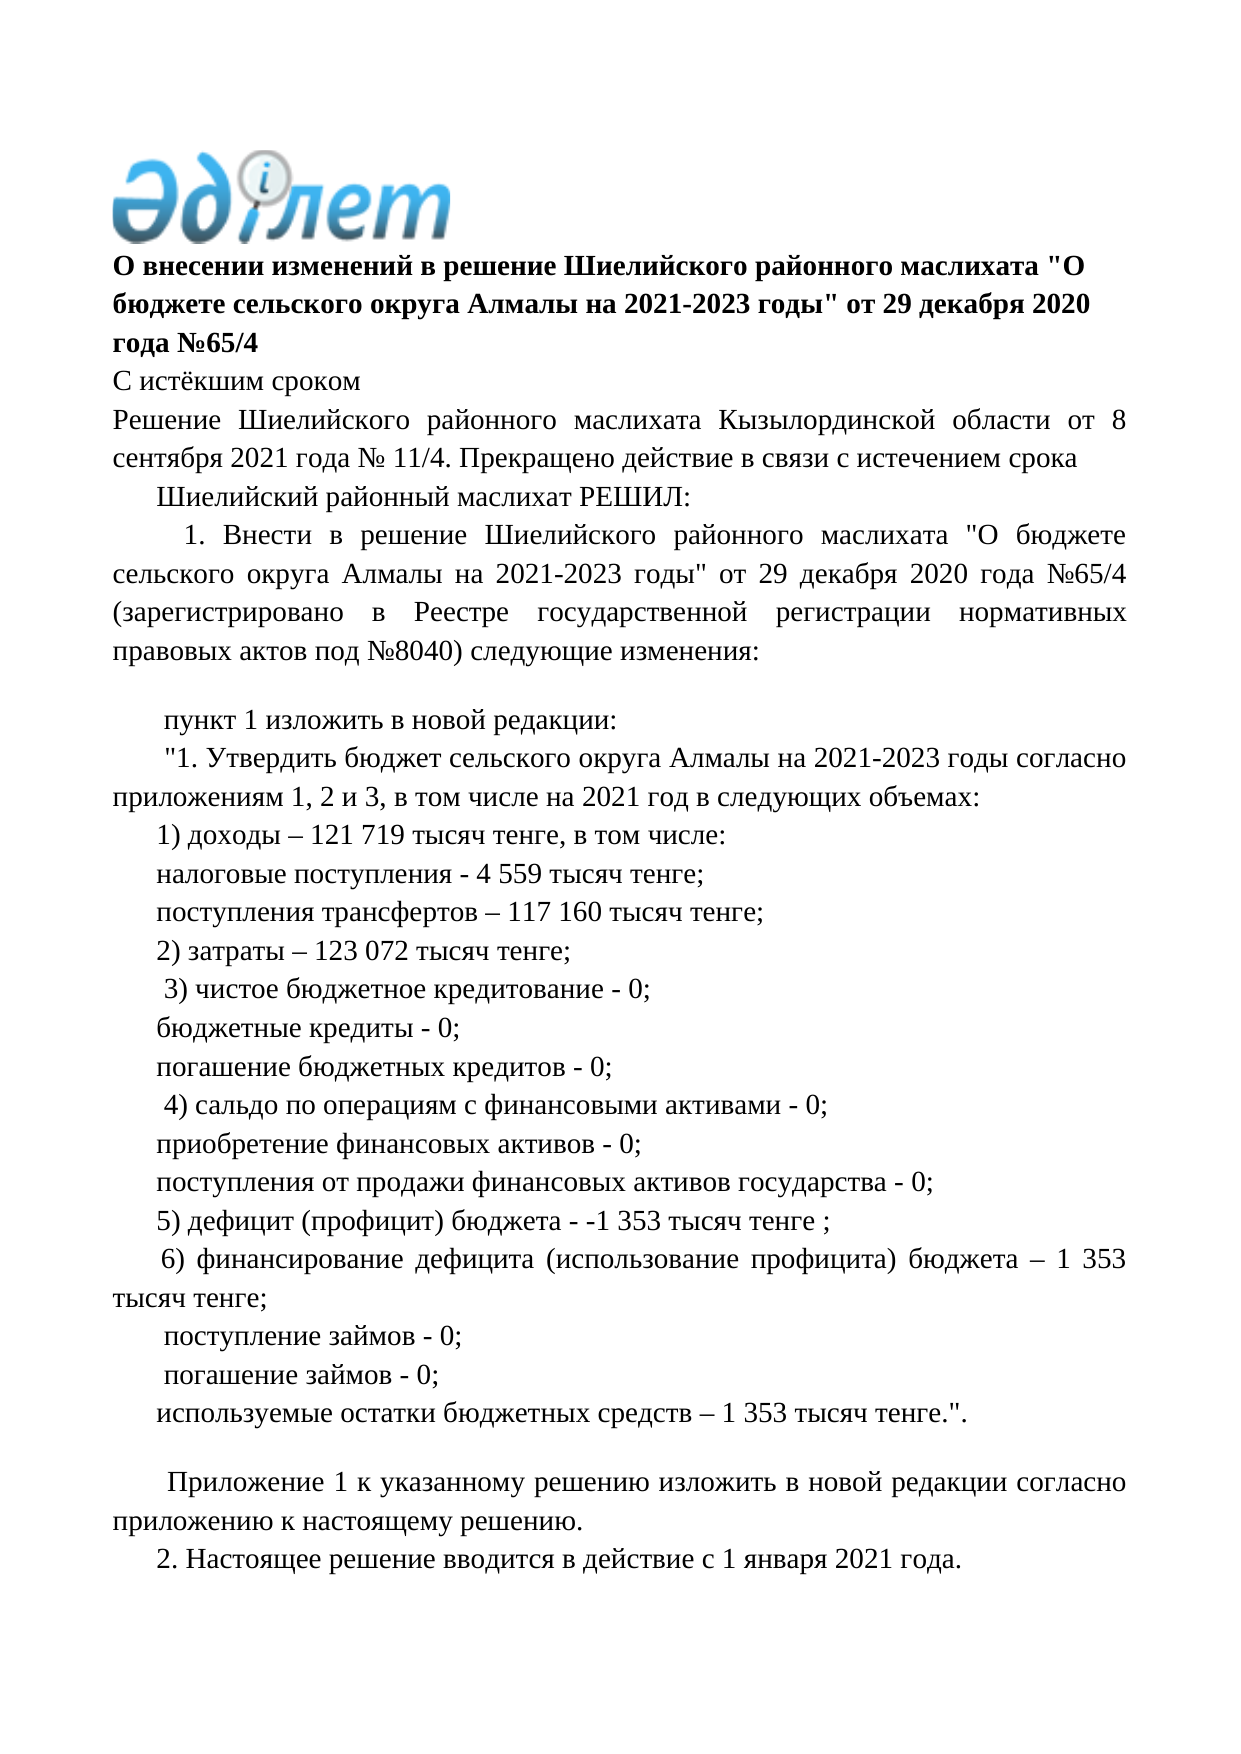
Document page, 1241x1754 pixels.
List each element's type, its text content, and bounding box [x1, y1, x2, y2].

text 3) чистое бюджетное кредитование - 0; [112, 972, 1128, 1005]
text 6) финансирование дефицита (использование профицита) бюджета – 1 353 тысяч тенге; [112, 1241, 1128, 1313]
text погашение бюджетных кредитов - 0; [112, 1049, 1128, 1082]
text 2) затраты – 123 072 тысяч тенге; [112, 933, 1128, 967]
text поступление займов - 0; [112, 1318, 1128, 1352]
text приобретение финансовых активов - 0; [112, 1126, 1128, 1159]
text Решение Шиелийского районного маслихата Кызылординской области от 8 сентября 2021 года № 11/4. Прекращено действие в связи с истечением срока [112, 402, 1128, 474]
text Шиелийский районный маслихат РЕШИЛ: [112, 479, 1128, 512]
text 1) доходы – 121 719 тысяч тенге, в том числе: [112, 817, 1128, 851]
text пункт 1 изложить в новой редакции: [112, 702, 1128, 735]
text О внесении изменений в решение Шиелийского районного маслихата "О бюджете сельского округа Алмалы на 2021-2023 годы" от 29 декабря 2020 года №65/4 [112, 248, 1128, 358]
text Приложение 1 к указанному решению изложить в новой редакции согласно приложению к настоящему решению. [112, 1464, 1128, 1536]
text бюджетные кредиты - 0; [112, 1010, 1128, 1044]
text 1. Внести в решение Шиелийского районного маслихата "О бюджете сельского округа Алмалы на 2021-2023 годы" от 29 декабря 2020 года №65/4 (зарегистрировано в Реестре государственной регистрации нормативных правовых актов под №8040) следующие изменения: [112, 517, 1128, 667]
text погашение займов - 0; [112, 1357, 1128, 1391]
text налоговые поступления - 4 559 тысяч тенге; [112, 856, 1128, 889]
text поступления трансфертов – 117 160 тысяч тенге; [112, 894, 1128, 928]
text 5) дефицит (профицит) бюджета - -1 353 тысяч тенге ; [112, 1203, 1128, 1236]
text 4) сальдо по операциям с финансовыми активами - 0; [112, 1087, 1128, 1121]
picture [112, 150, 451, 244]
text "1. Утвердить бюджет сельского округа Алмалы на 2021-2023 годы согласно приложениям 1, 2 и 3, в том числе на 2021 год в следующих объемах: [112, 740, 1128, 812]
text используемые остатки бюджетных средств – 1 353 тысяч тенге.". [112, 1396, 1128, 1429]
text 2. Настоящее решение вводится в действие с 1 января 2021 года. [112, 1541, 1128, 1575]
text поступления от продажи финансовых активов государства - 0; [112, 1164, 1128, 1198]
text С истёкшим сроком [112, 363, 1128, 397]
